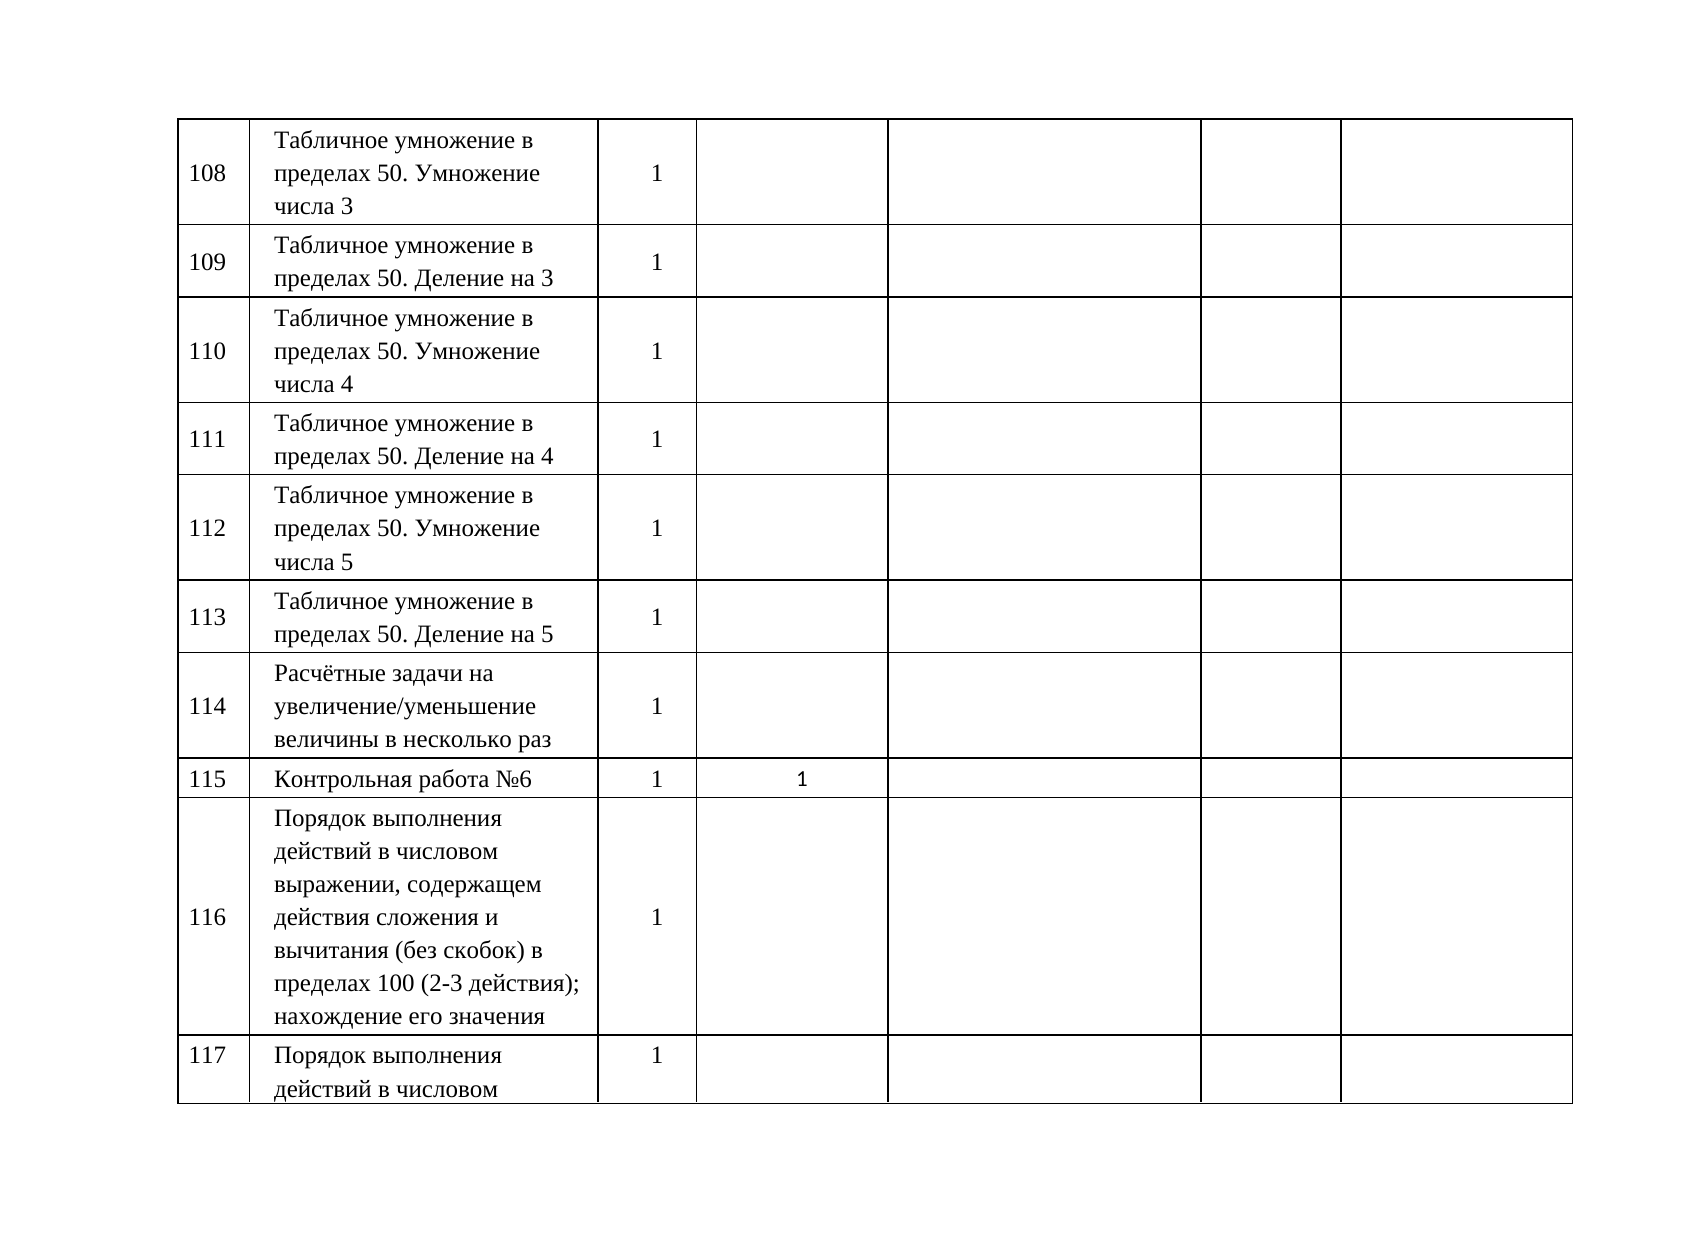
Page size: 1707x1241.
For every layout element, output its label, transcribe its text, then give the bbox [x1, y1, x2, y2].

table_cell [697, 225, 887, 296]
table_cell Табличное умножение в пределах 50. Умножение числа 3 [250, 120, 597, 223]
table_cell [697, 475, 887, 579]
table_cell 1 [599, 225, 696, 296]
table_cell [1202, 120, 1340, 223]
table_cell [1202, 581, 1340, 652]
table_cell Контрольная работа №6 [250, 759, 597, 796]
table_cell Табличное умножение в пределах 50. Деление на 4 [250, 403, 597, 474]
table_cell [697, 581, 887, 652]
table_cell 1 [599, 759, 696, 796]
table_cell 112 [179, 475, 249, 579]
table_cell 114 [179, 653, 249, 757]
table_cell Расчётные задачи на увеличение/уменьшение величины в несколько раз [250, 653, 597, 757]
table_cell 1 [599, 653, 696, 757]
table_cell [889, 298, 1200, 401]
table_cell 1 [599, 403, 696, 474]
table_cell [1342, 798, 1572, 1034]
table_cell Табличное умножение в пределах 50. Умножение числа 5 [250, 475, 597, 579]
table_cell [1342, 1036, 1572, 1102]
table_cell 111 [179, 403, 249, 474]
table_cell [1342, 225, 1572, 296]
table_cell 1 [599, 581, 696, 652]
table_cell [1202, 1036, 1340, 1102]
table_cell [1202, 403, 1340, 474]
table_cell [889, 1036, 1200, 1102]
table_cell [1342, 759, 1572, 796]
table_cell [697, 120, 887, 223]
table_cell Табличное умножение в пределах 50. Деление на 3 [250, 225, 597, 296]
table_cell [697, 1036, 887, 1102]
table_cell 1 [599, 120, 696, 223]
table_cell 1 [599, 475, 696, 579]
table_cell [1202, 298, 1340, 401]
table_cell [250, 1036, 597, 1102]
table_cell [1342, 120, 1572, 223]
table_cell [1202, 475, 1340, 579]
table_cell [1202, 759, 1340, 796]
table_cell [889, 475, 1200, 579]
table_cell 116 [179, 798, 249, 1034]
table_cell 1 [599, 1036, 696, 1102]
table_cell [1342, 298, 1572, 401]
table_cell [889, 225, 1200, 296]
table_cell 110 [179, 298, 249, 401]
table_cell [889, 798, 1200, 1034]
table_cell [1342, 581, 1572, 652]
table_cell [889, 581, 1200, 652]
table_cell [889, 120, 1200, 223]
table_cell 117 [179, 1036, 249, 1102]
table_cell 115 [179, 759, 249, 796]
table_cell [889, 759, 1200, 796]
table_cell [889, 653, 1200, 757]
table_cell 1 [697, 759, 887, 796]
table_cell [1342, 653, 1572, 757]
table_cell 109 [179, 225, 249, 296]
table_cell [697, 798, 887, 1034]
table_cell Табличное умножение в пределах 50. Деление на 5 [250, 581, 597, 652]
table_cell 1 [599, 798, 696, 1034]
table_cell [1342, 475, 1572, 579]
table_cell [889, 403, 1200, 474]
table_cell [1202, 653, 1340, 757]
table_cell Порядок выполнения действий в числовом выражении, содержащем действия сложения и вычитания (без скобок) в пределах 100 (2-3 действия); нахождение его значения [250, 798, 597, 1034]
table_cell [1202, 798, 1340, 1034]
table_cell [697, 298, 887, 401]
table_cell 113 [179, 581, 249, 652]
table_cell [697, 403, 887, 474]
table_cell 108 [179, 120, 249, 223]
table_cell 1 [599, 298, 696, 401]
table_cell [1342, 403, 1572, 474]
table_cell Табличное умножение в пределах 50. Умножение числа 4 [250, 298, 597, 401]
table_cell [697, 653, 887, 757]
table_cell [1202, 225, 1340, 296]
